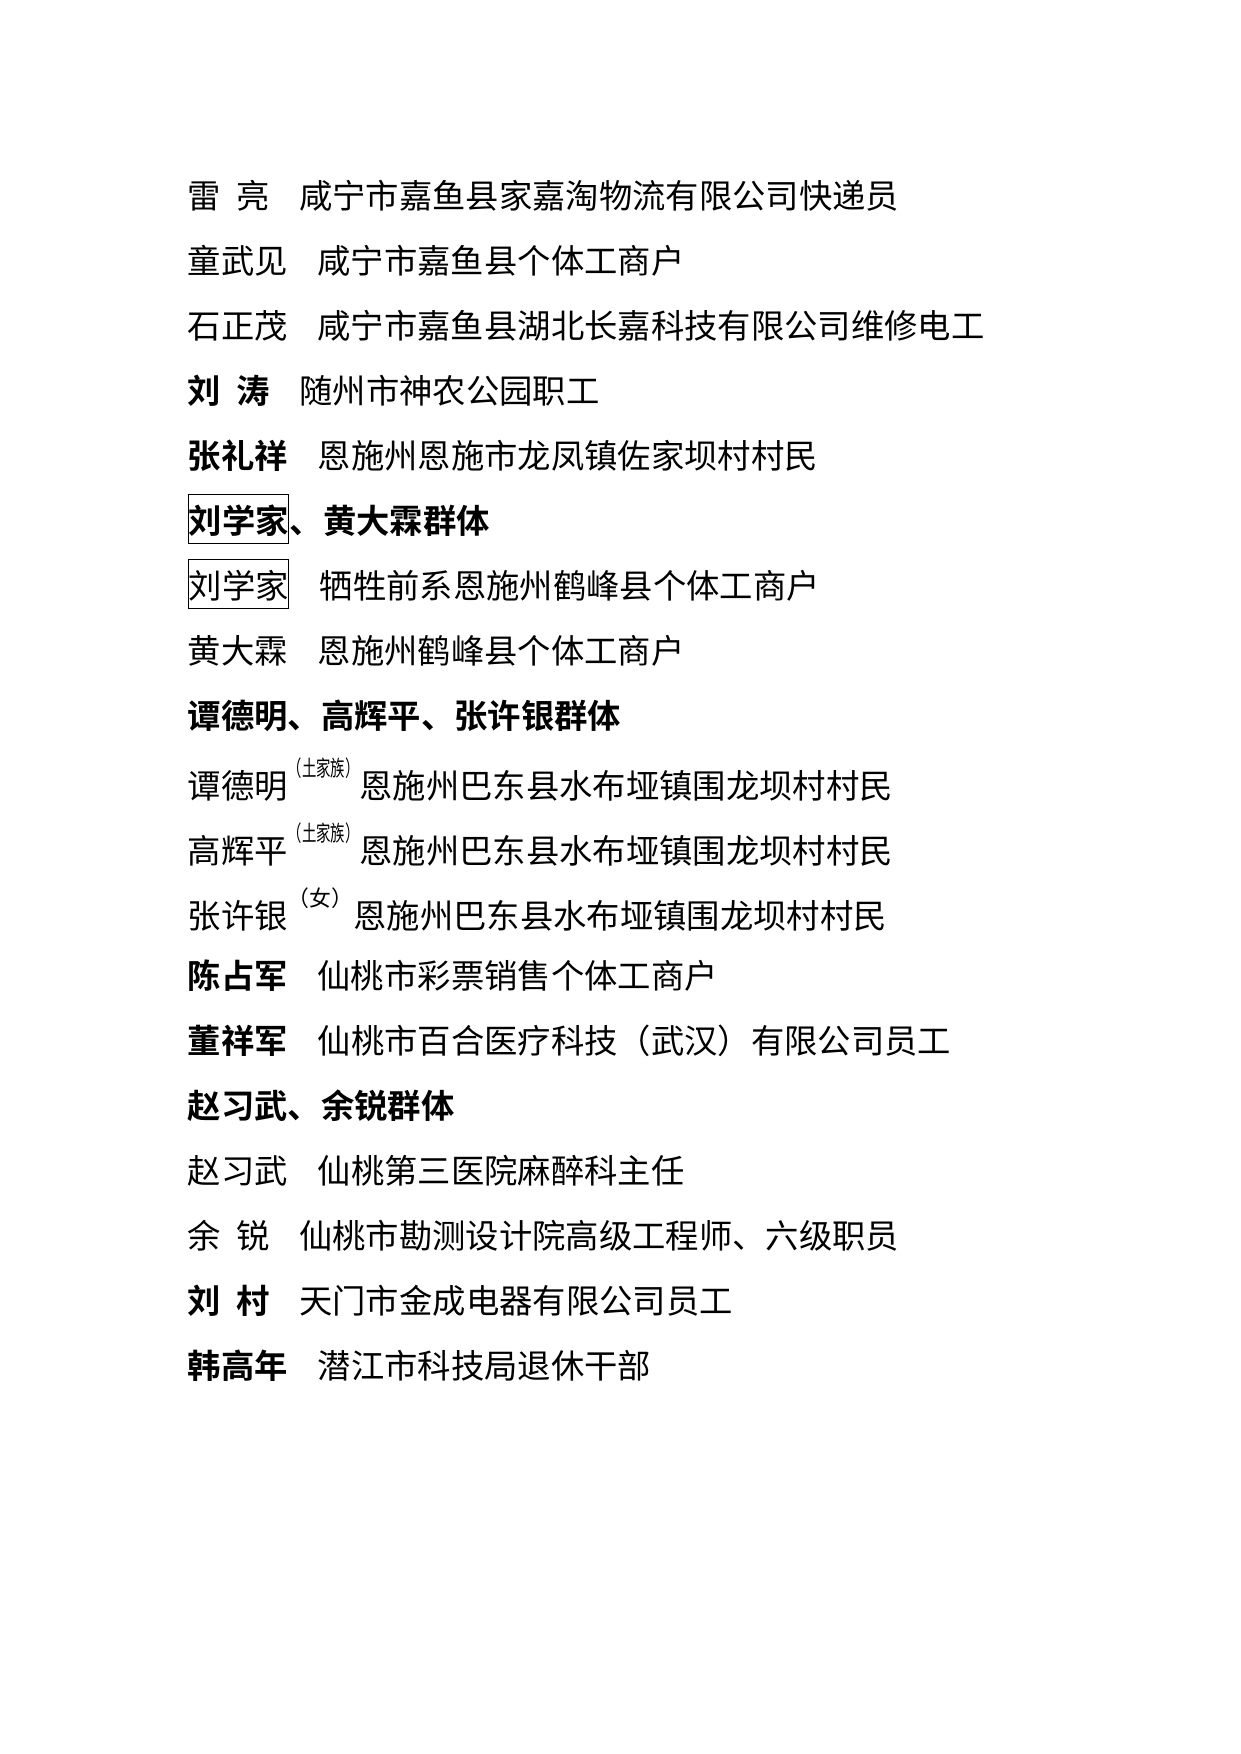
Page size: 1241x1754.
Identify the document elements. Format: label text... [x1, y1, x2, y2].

text 黄大霖 恩施州鹤峰县个体工商户 [187, 617, 1053, 682]
text 童武见 咸宁市嘉鱼县个体工商户 [187, 227, 1053, 292]
text 谭德明（土家族）恩施州巴东县水布垭镇围龙坝村村民 [187, 747, 1053, 812]
text 高辉平（土家族）恩施州巴东县水布垭镇围龙坝村村民 [187, 812, 1053, 877]
text 张许银（女）恩施州巴东县水布垭镇围龙坝村村民 [187, 877, 1053, 942]
text 张礼祥 恩施州恩施市龙凤镇佐家坝村村民 [187, 422, 1053, 487]
text 陈占军 仙桃市彩票销售个体工商户 [187, 942, 1053, 1007]
text 刘 涛 随州市神农公园职工 [187, 357, 1053, 422]
text 刘学家 牺牲前系恩施州鹤峰县个体工商户 [187, 552, 1053, 617]
text 谭德明、高辉平、张许银群体 [187, 682, 1053, 747]
text 石正茂 咸宁市嘉鱼县湖北长嘉科技有限公司维修电工 [187, 292, 1053, 357]
text 刘 村 天门市金成电器有限公司员工 [187, 1267, 1053, 1332]
text 董祥军 仙桃市百合医疗科技（武汉）有限公司员工 [187, 1007, 1053, 1072]
text 韩高年 潜江市科技局退休干部 [187, 1332, 1053, 1397]
text 刘学家、黄大霖群体 [187, 487, 1053, 552]
text 雷 亮 咸宁市嘉鱼县家嘉淘物流有限公司快递员 [187, 162, 1053, 227]
text 赵习武、余锐群体 [187, 1072, 1053, 1137]
text 余 锐 仙桃市勘测设计院高级工程师、六级职员 [187, 1202, 1053, 1267]
text 赵习武 仙桃第三医院麻醉科主任 [187, 1137, 1053, 1202]
